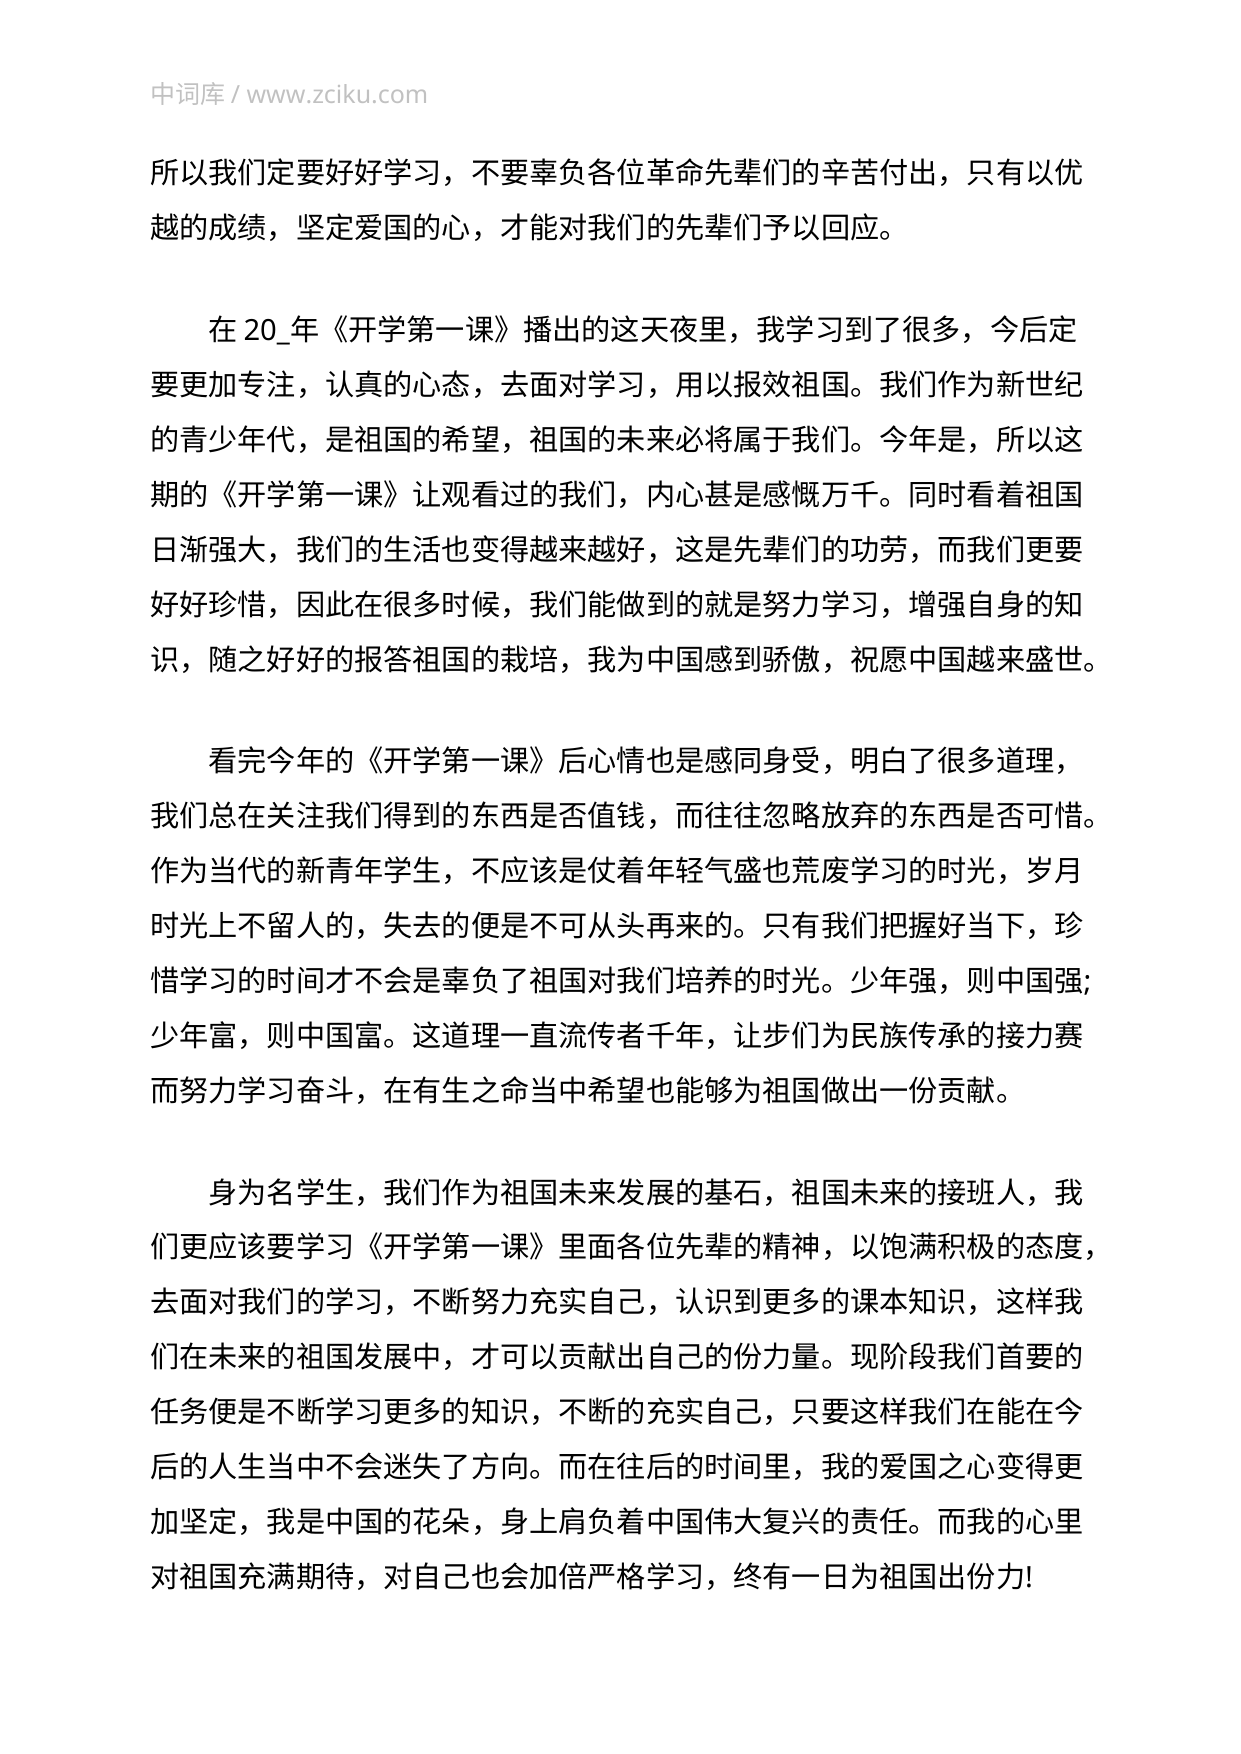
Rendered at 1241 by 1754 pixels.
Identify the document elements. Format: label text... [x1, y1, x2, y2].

text 看完今年的《开学第一课》后心情也是感同身受，明白了很多道理，我们总在关注我们得到的东西是否值钱，而往往忽略放弃的东西是否可惜。作为当代的新青年学生，不应该是仗着年轻气盛也荒废学习的时光，岁月时光上不留人的，失去的便是不可从头再来的。只有我们把握好当下，珍惜学习的时间才不会是辜负了祖国对我们培养的时光。少年强，则中国强;少年富，则中国富。这道理一直流传者千年，让步们为民族传承的接力赛而努力学习奋斗，在有生之命当中希望也能够为祖国做出一份贡献。 [150, 738, 1090, 1110]
text 身为名学生，我们作为祖国未来发展的基石，祖国未来的接班人，我们更应该要学习《开学第一课》里面各位先辈的精神，以饱满积极的态度，去面对我们的学习，不断努力充实自己，认识到更多的课本知识，这样我们在未来的祖国发展中，才可以贡献出自己的份力量。现阶段我们首要的任务便是不断学习更多的知识，不断的充实自己，只要这样我们在能在今后的人生当中不会迷失了方向。而在往后的时间里，我的爱国之心变得更加坚定，我是中国的花朵，身上肩负着中国伟大复兴的责任。而我的心里对祖国充满期待，对自己也会加倍严格学习，终有一日为祖国出份力! [150, 1169, 1090, 1596]
text 在20_年《开学第一课》播出的这天夜里，我学习到了很多，今后定要更加专注，认真的心态，去面对学习，用以报效祖国。我们作为新世纪的青少年代，是祖国的希望，祖国的未来必将属于我们。今年是，所以这期的《开学第一课》让观看过的我们，内心甚是感慨万千。同时看着祖国日渐强大，我们的生活也变得越来越好，这是先辈们的功劳，而我们更要好好珍惜，因此在很多时候，我们能做到的就是努力学习，增强自身的知识，随之好好的报答祖国的栽培，我为中国感到骄傲，祝愿中国越来盛世。 [150, 307, 1090, 678]
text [150, 150, 1090, 247]
